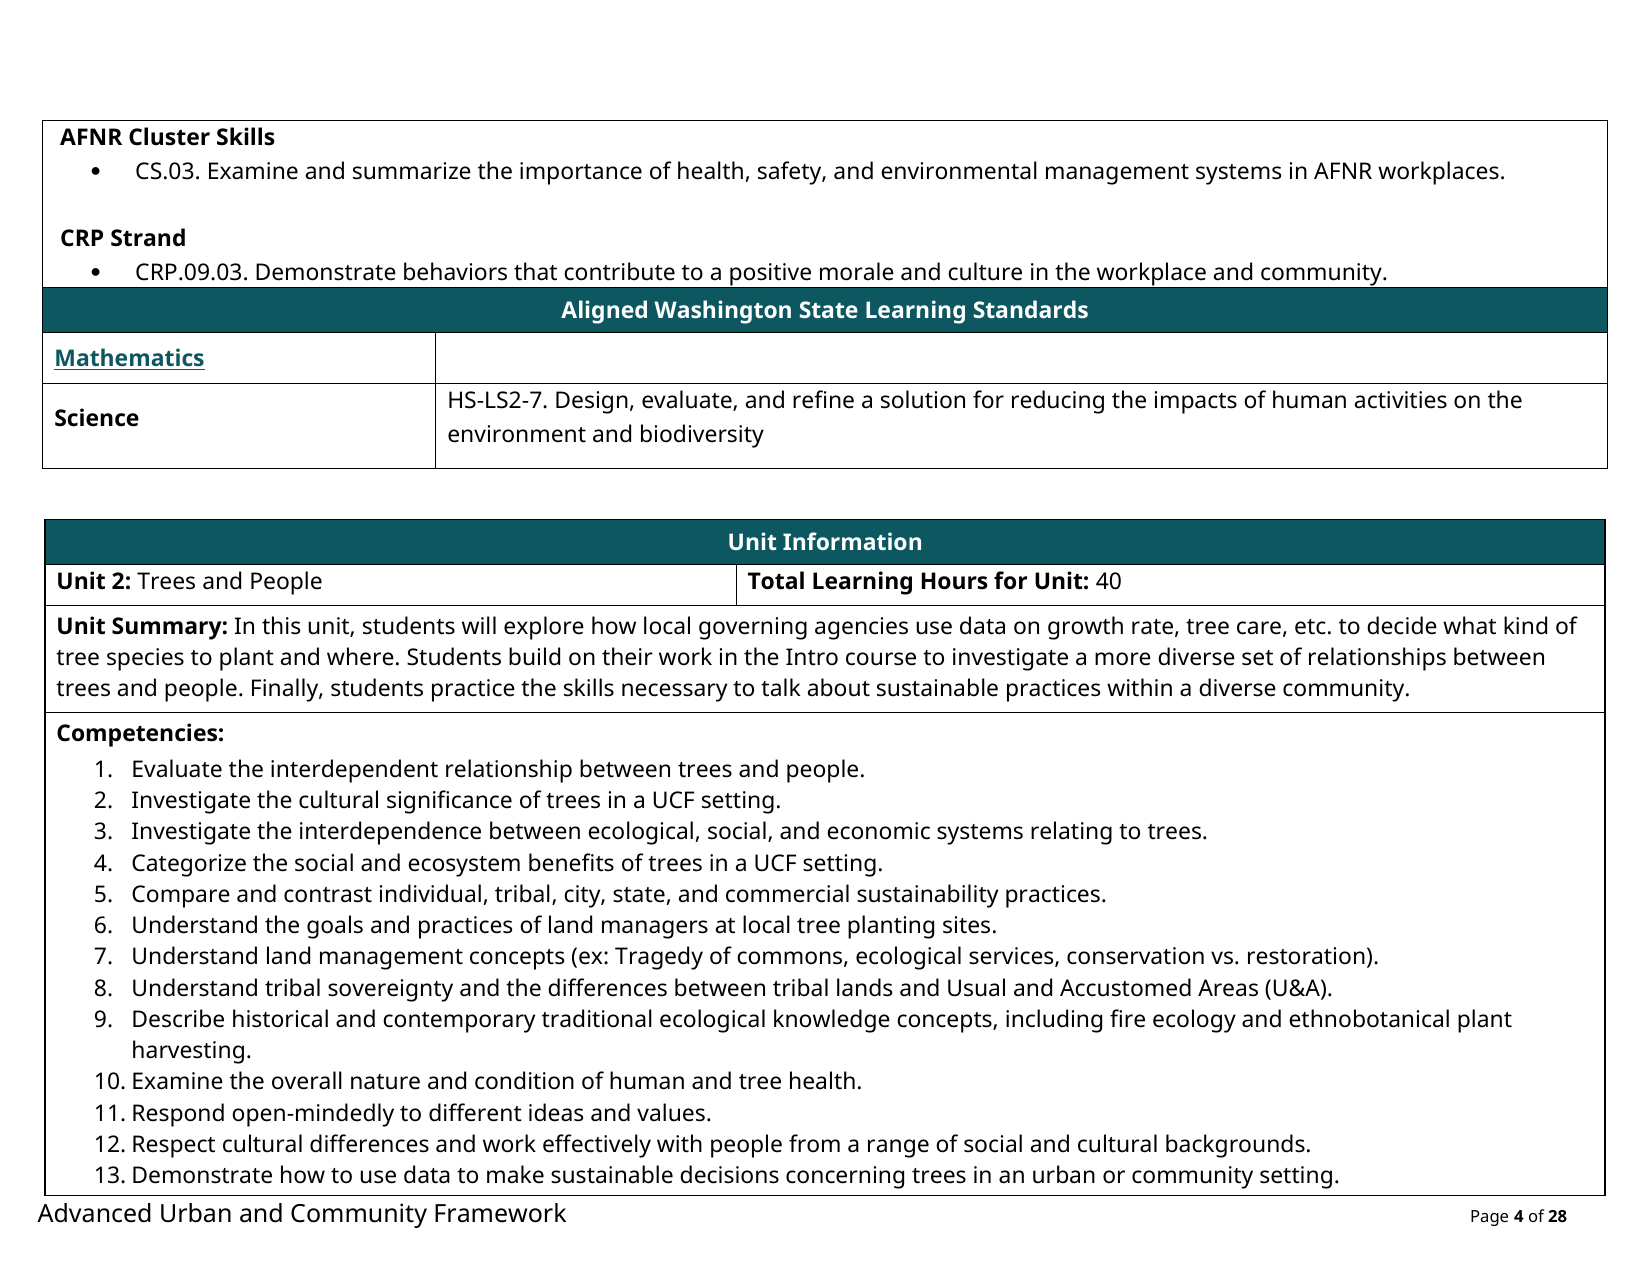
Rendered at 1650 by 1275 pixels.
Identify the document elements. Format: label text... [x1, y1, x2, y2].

table_cell Science [43, 384, 435, 468]
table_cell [43, 121, 1607, 287]
table_cell [436, 333, 1607, 383]
table_cell Total Learning Hours for Unit: 40 [737, 565, 1604, 604]
table_cell Aligned Washington State Learning Standards [43, 288, 1607, 332]
table_cell Competencies: Evaluate the interdependent relationship between trees and people. Investigate the cultural significance of trees in a UCF setting. Investigate the interdependence between ecological, social, and economic systems relating to trees. Categorize the social and ecosystem benefits of trees in a UCF setting. Compare and contrast individual, tribal, city, state, and commercial sustainability practices. Understand the goals and practices of land managers at local tree planting sites. Understand land management concepts (ex: Tragedy of commons, ecological services, conservation vs. restoration). Understand tribal sovereignty and the differences between tribal lands and Usual and Accustomed Areas (U&A). Describe historical and contemporary traditional ecological knowledge concepts, including fire ecology and ethnobotanical plant harvesting. Examine the overall nature and condition of human and tree health. Respond open-mindedly to different ideas and values. Respect cultural differences and work effectively with people from a range of social and cultural backgrounds. Demonstrate how to use data to make sustainable decisions concerning trees in an urban or community setting. [46, 713, 1604, 1194]
table_header Unit Information [46, 520, 1604, 564]
table_cell Unit 2: Trees and People [46, 565, 736, 604]
table_cell Unit Summary: In this unit, students will explore how local governing agencies use data on growth rate, tree care, etc. to decide what kind of tree species to plant and where. Students build on their work in the Intro course to investigate a more diverse set of relationships between trees and people. Finally, students practice the skills necessary to talk about sustainable practices within a diverse community. [46, 606, 1604, 712]
table_cell Mathematics [43, 333, 435, 383]
table_cell HS-LS2-7. Design, evaluate, and refine a solution for reducing the impacts of human activities on the environment and biodiversity [436, 384, 1607, 468]
